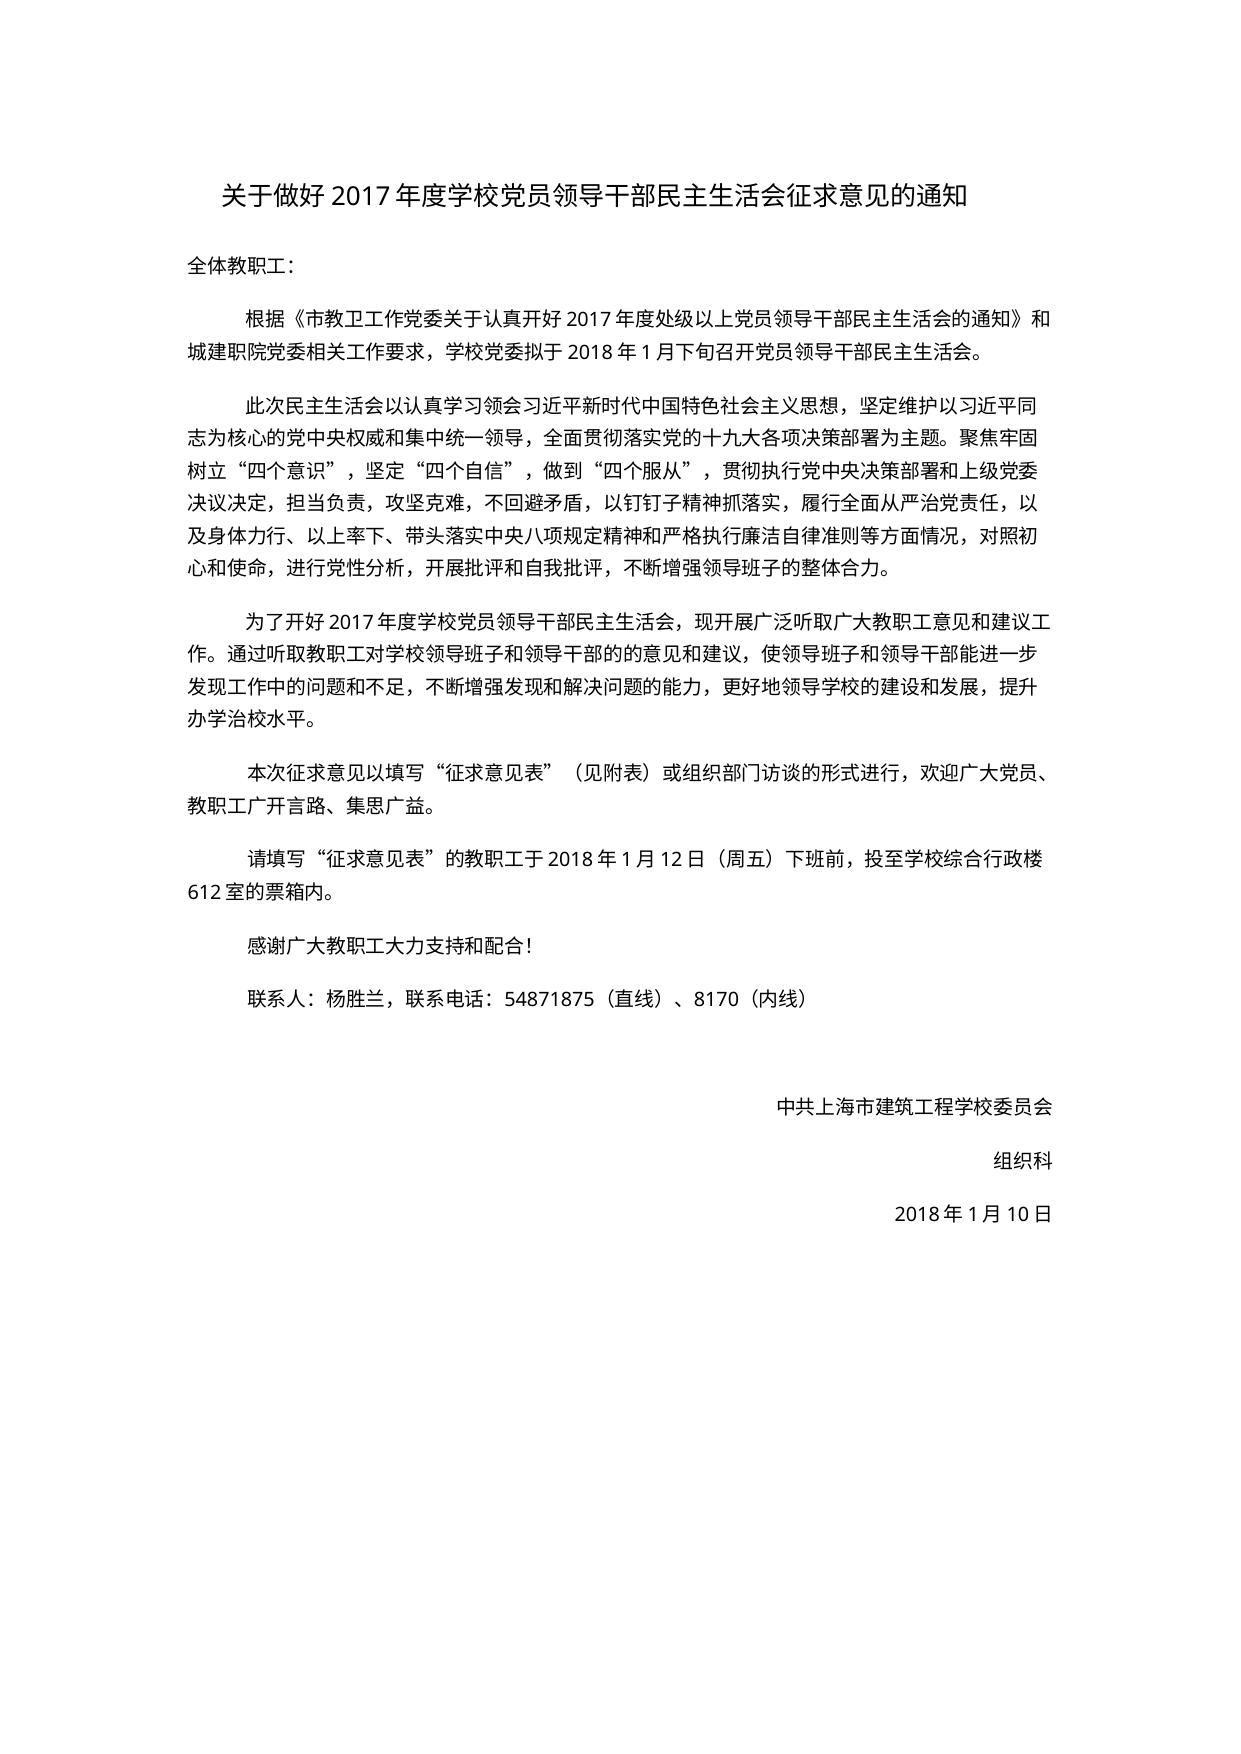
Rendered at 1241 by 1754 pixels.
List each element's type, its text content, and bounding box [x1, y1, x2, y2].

text 为了开好2017年度学校党员领导干部民主生活会，现开展广泛听取广大教职工意见和建议工作。通过听取教职工对学校领导班子和领导干部的的意见和建议，使领导班子和领导干部能进一步发现工作中的问题和不足，不断增强发现和解决问题的能力，更好地领导学校的建设和发展，提升办学治校水平。 [187, 604, 1053, 734]
text 感谢广大教职工大力支持和配合！ [187, 928, 1053, 961]
text 联系人：杨胜兰，联系电话：54871875（直线）、8170（内线） [187, 982, 1053, 1014]
text 2018年1月10日 [187, 1197, 1053, 1229]
text 全体教职工： [187, 248, 1053, 281]
text 关于做好2017年度学校党员领导干部民主生活会征求意见的通知 [187, 162, 1053, 227]
text 中共上海市建筑工程学校委员会 [187, 1089, 1053, 1122]
text 此次民主生活会以认真学习领会习近平新时代中国特色社会主义思想，坚定维护以习近平同志为核心的党中央权威和集中统一领导，全面贯彻落实党的十九大各项决策部署为主题。聚焦牢固树立“四个意识”，坚定“四个自信”，做到“四个服从”，贯彻执行党中央决策部署和上级党委决议决定，担当负责，攻坚克难，不回避矛盾，以钉钉子精神抓落实，履行全面从严治党责任，以及身体力行、以上率下、带头落实中央八项规定精神和严格执行廉洁自律准则等方面情况，对照初心和使命，进行党性分析，开展批评和自我批评，不断增强领导班子的整体合力。 [187, 388, 1053, 583]
text 本次征求意见以填写“征求意见表”（见附表）或组织部门访谈的形式进行，欢迎广大党员、教职工广开言路、集思广益。 [187, 756, 1053, 821]
text 组织科 [187, 1143, 1053, 1176]
text 请填写“征求意见表”的教职工于2018年1月12日（周五）下班前，投至学校综合行政楼612室的票箱内。 [187, 842, 1053, 907]
text 根据《市教卫工作党委关于认真开好2017年度处级以上党员领导干部民主生活会的通知》和城建职院党委相关工作要求，学校党委拟于2018年1月下旬召开党员领导干部民主生活会。 [187, 302, 1053, 367]
